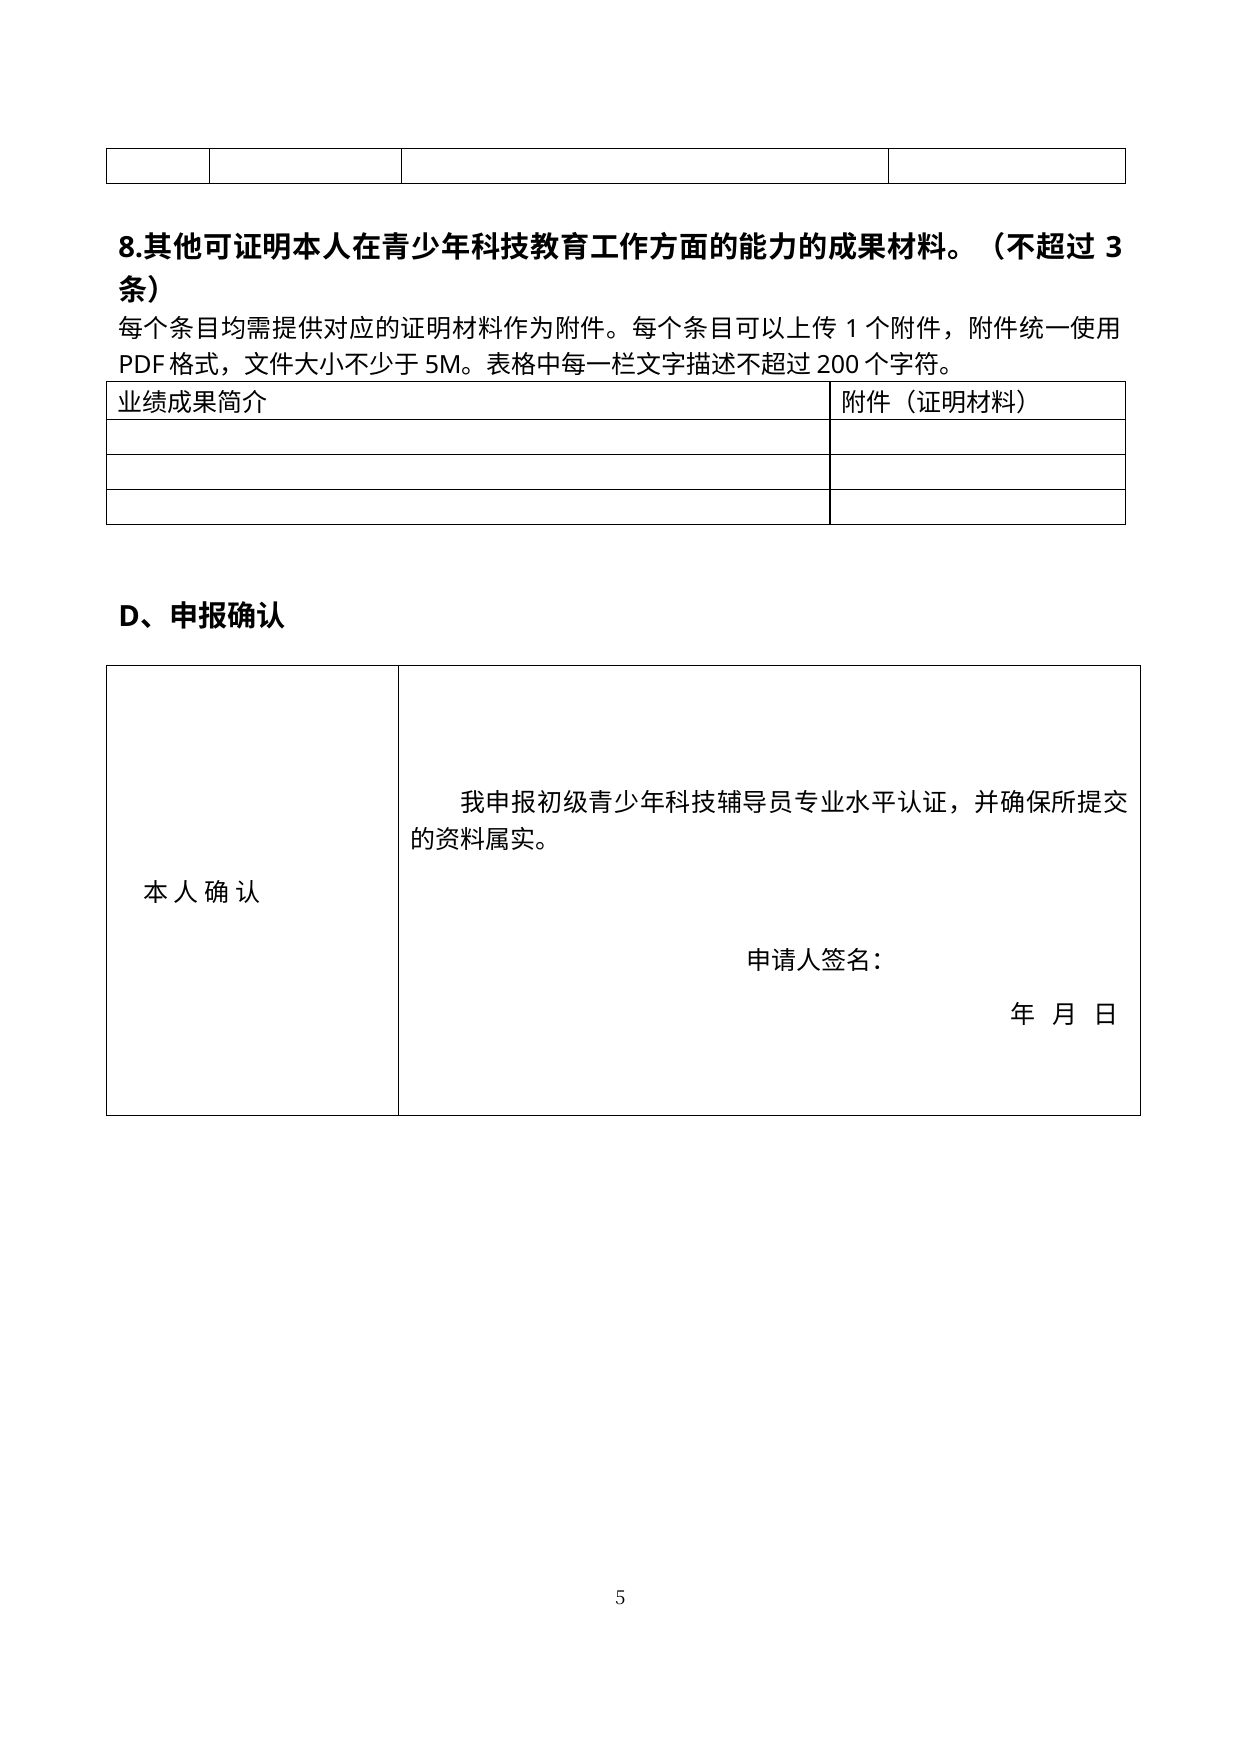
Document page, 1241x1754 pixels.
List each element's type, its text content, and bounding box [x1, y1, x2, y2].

table_cell [107, 420, 829, 454]
table_cell [107, 490, 829, 524]
table_cell [831, 455, 1125, 489]
text 每个条目均需提供对应的证明材料作为附件。每个条目可以上传1个附件，附件统一使用PDF格式，文件大小不少于5M。表格中每一栏文字描述不超过200个字符。 [118, 309, 1122, 381]
table_cell [210, 149, 401, 183]
table_cell [107, 455, 829, 489]
text 8.其他可证明本人在青少年科技教育工作方面的能力的成果材料。（不超过3条） [118, 224, 1122, 309]
table_header 附件（证明材料） [831, 382, 1125, 418]
table_header 我申报初级青少年科技辅导员专业水平认证，并确保所提交的资料属实。 申请人签名： 年 月 日 [399, 666, 1140, 1115]
table_cell [889, 149, 1125, 183]
text D、申报确认 [118, 593, 1122, 635]
table_cell [831, 490, 1125, 524]
table_cell [107, 149, 209, 183]
table_cell [402, 149, 888, 183]
table_header 业绩成果简介 [107, 382, 829, 418]
table_cell [831, 420, 1125, 454]
table_header 本 人 确 认 [107, 666, 398, 1115]
